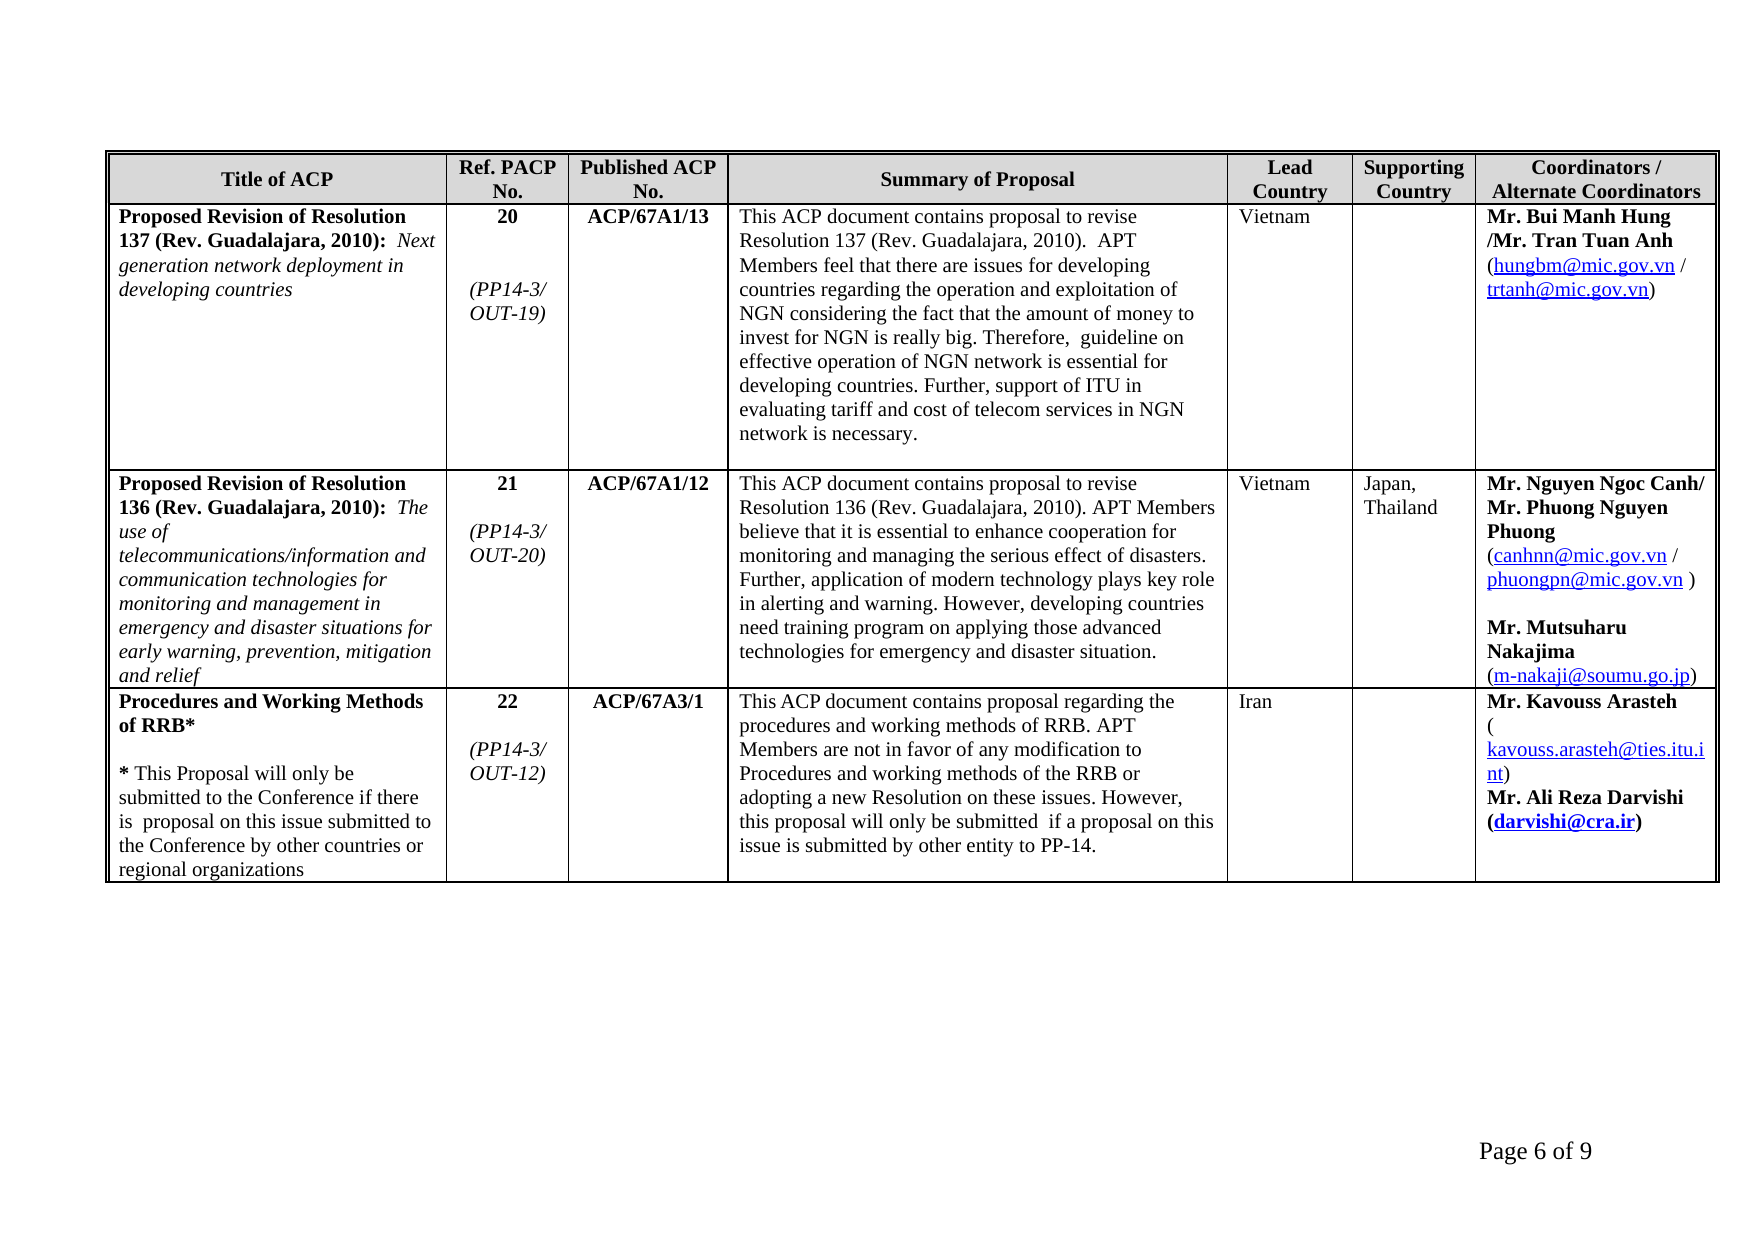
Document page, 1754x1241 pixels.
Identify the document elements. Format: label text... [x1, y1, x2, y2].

table_cell ACP/67A1/12 [569, 471, 727, 687]
table_cell Mr. Nguyen Ngoc Canh/ Mr. Phuong Nguyen Phuong (canhnn@mic.gov.vn / phuongpn@mic.gov.vn ) Mr. Mutsuharu Nakajima (m-nakaji@soumu.go.jp) [1476, 471, 1715, 687]
table_cell ACP/67A1/13 [569, 205, 727, 469]
table_cell Vietnam [1228, 471, 1352, 687]
table_cell Iran [1228, 689, 1352, 881]
table_header Published ACP No. [569, 155, 727, 203]
table_cell 22 (PP14-3/ OUT-12) [447, 689, 568, 881]
table_header Coordinators / Alternate Coordinators [1476, 155, 1715, 203]
table_header Lead Country [1228, 155, 1352, 203]
table_cell This ACP document contains proposal regarding the procedures and working methods of RRB. APT Members are not in favor of any modification to Procedures and working methods of the RRB or adopting a new Resolution on these issues. However, this proposal will only be submitted if a proposal on this issue is submitted by other entity to PP-14. [729, 689, 1227, 881]
table_cell 21 (PP14-3/ OUT-20) [447, 471, 568, 687]
table_cell [1353, 205, 1475, 469]
table_cell Proposed Revision of Resolution 136 (Rev. Guadalajara, 2010): The use of telecommunications/information and communication technologies for monitoring and management in emergency and disaster situations for early warning, prevention, mitigation and relief [110, 471, 446, 687]
table_cell This ACP document contains proposal to revise Resolution 136 (Rev. Guadalajara, 2010). APT Members believe that it is essential to enhance cooperation for monitoring and managing the serious effect of disasters. Further, application of modern technology plays key role in alerting and warning. However, developing countries need training program on applying those advanced technologies for emergency and disaster situation. [729, 471, 1227, 687]
table_header Ref. PACP No. [447, 155, 568, 203]
table_cell 20 (PP14-3/ OUT-19) [447, 205, 568, 469]
table_header Title of ACP [110, 155, 446, 203]
table_cell Proposed Revision of Resolution 137 (Rev. Guadalajara, 2010): Next generation network deployment in developing countries [110, 205, 446, 469]
table_cell Vietnam [1228, 205, 1352, 469]
table_cell ACP/67A3/1 [569, 689, 727, 881]
table_cell [1353, 689, 1475, 881]
table_header Summary of Proposal [729, 155, 1227, 203]
table_cell Procedures and Working Methods of RRB* * This Proposal will only be submitted to the Conference if there is proposal on this issue submitted to the Conference by other countries or regional organizations [110, 689, 446, 881]
table_header Supporting Country [1353, 155, 1475, 203]
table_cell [1476, 689, 1715, 881]
table_cell Japan, Thailand [1353, 471, 1475, 687]
table_cell Mr. Bui Manh Hung /Mr. Tran Tuan Anh (hungbm@mic.gov.vn / trtanh@mic.gov.vn) [1476, 205, 1715, 469]
table_cell This ACP document contains proposal to revise Resolution 137 (Rev. Guadalajara, 2010). APT Members feel that there are issues for developing countries regarding the operation and exploitation of NGN considering the fact that the amount of money to invest for NGN is really big. Therefore, guideline on effective operation of NGN network is essential for developing countries. Further, support of ITU in evaluating tariff and cost of telecom services in NGN network is necessary. [729, 205, 1227, 469]
